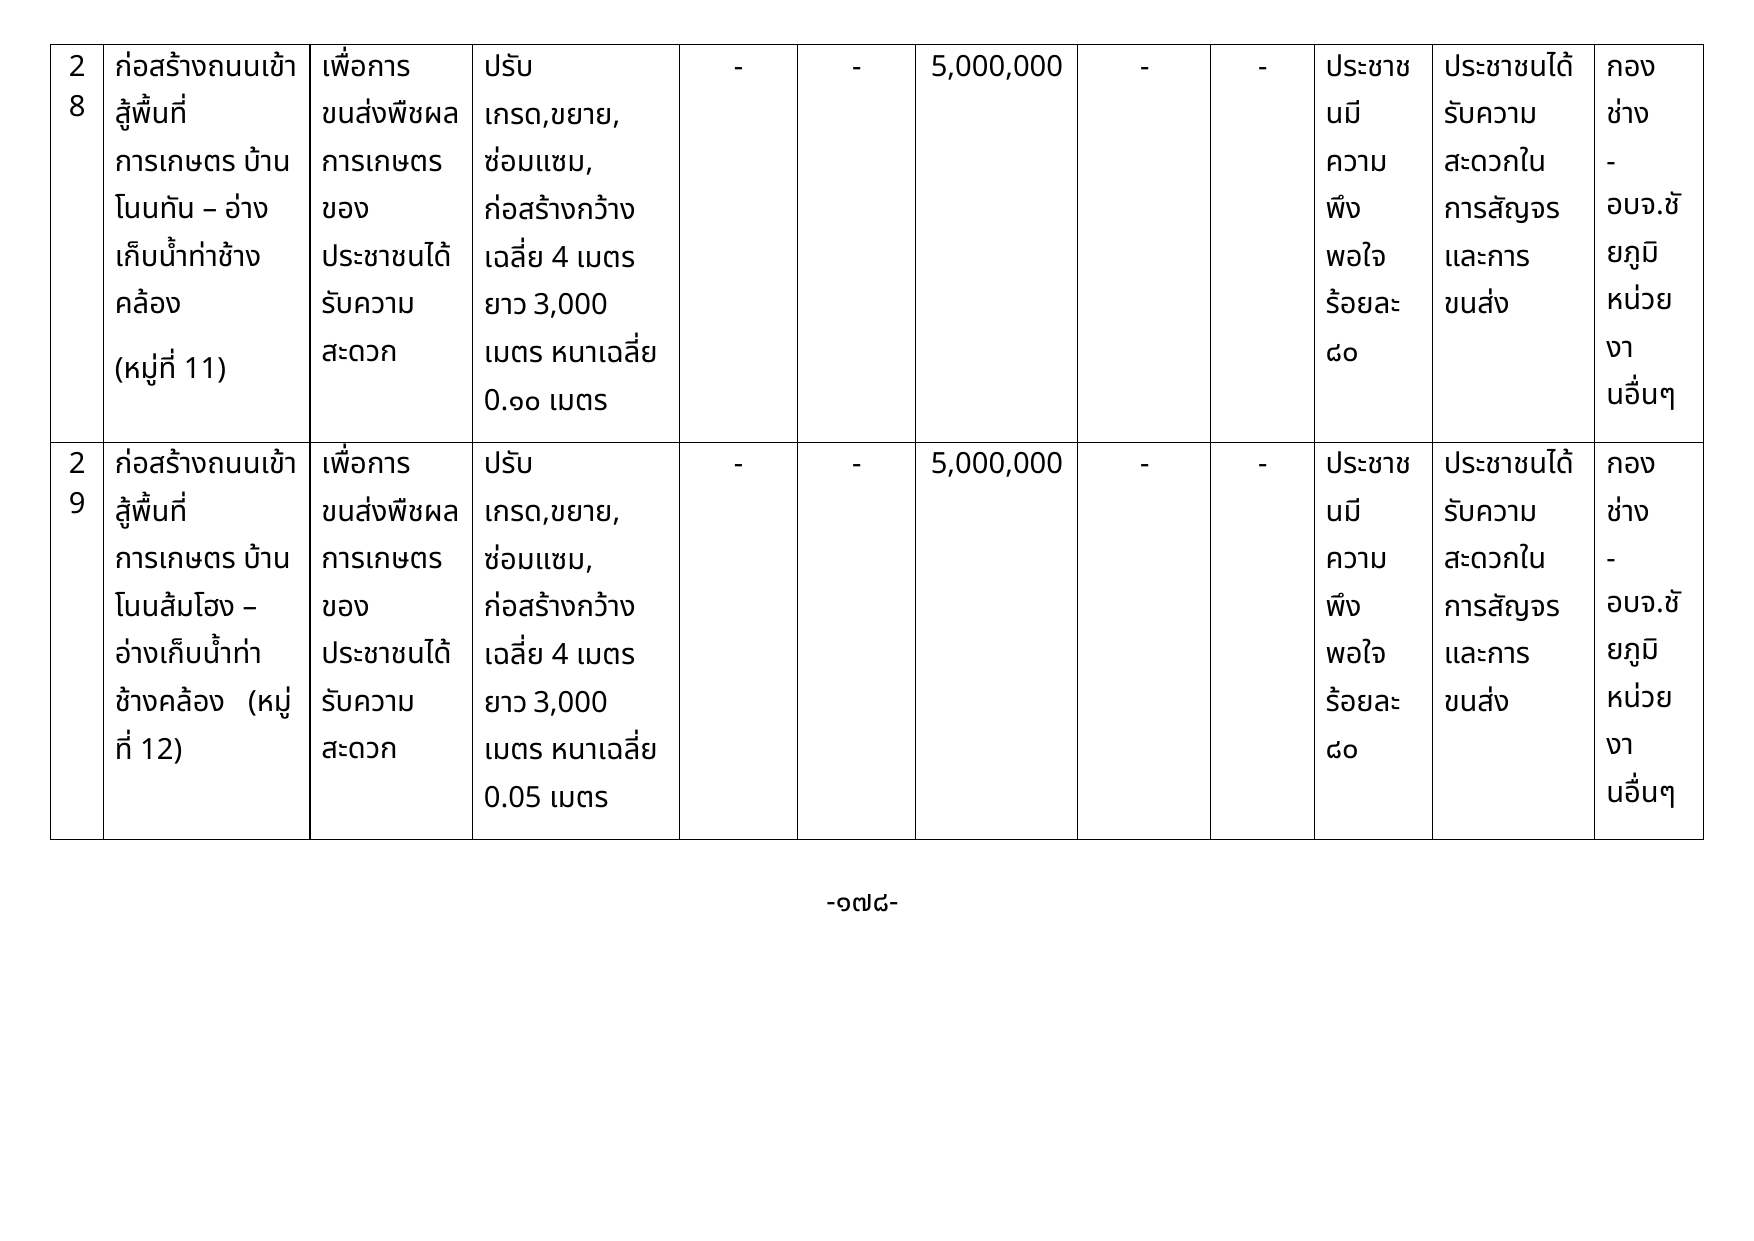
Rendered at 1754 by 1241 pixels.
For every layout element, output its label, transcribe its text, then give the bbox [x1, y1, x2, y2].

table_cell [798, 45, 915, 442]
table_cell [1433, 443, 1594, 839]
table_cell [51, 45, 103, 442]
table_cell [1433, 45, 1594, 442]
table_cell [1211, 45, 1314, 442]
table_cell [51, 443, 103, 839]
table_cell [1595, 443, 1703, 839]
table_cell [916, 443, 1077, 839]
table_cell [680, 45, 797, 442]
text -๑๗๘- [59, 880, 1665, 924]
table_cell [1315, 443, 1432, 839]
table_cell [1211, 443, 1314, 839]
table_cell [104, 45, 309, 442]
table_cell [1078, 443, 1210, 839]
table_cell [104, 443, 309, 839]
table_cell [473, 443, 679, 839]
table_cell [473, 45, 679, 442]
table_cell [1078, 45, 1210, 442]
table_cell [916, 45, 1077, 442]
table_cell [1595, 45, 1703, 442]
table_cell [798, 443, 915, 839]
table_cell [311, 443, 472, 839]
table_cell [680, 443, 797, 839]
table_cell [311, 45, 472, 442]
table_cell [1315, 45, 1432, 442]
